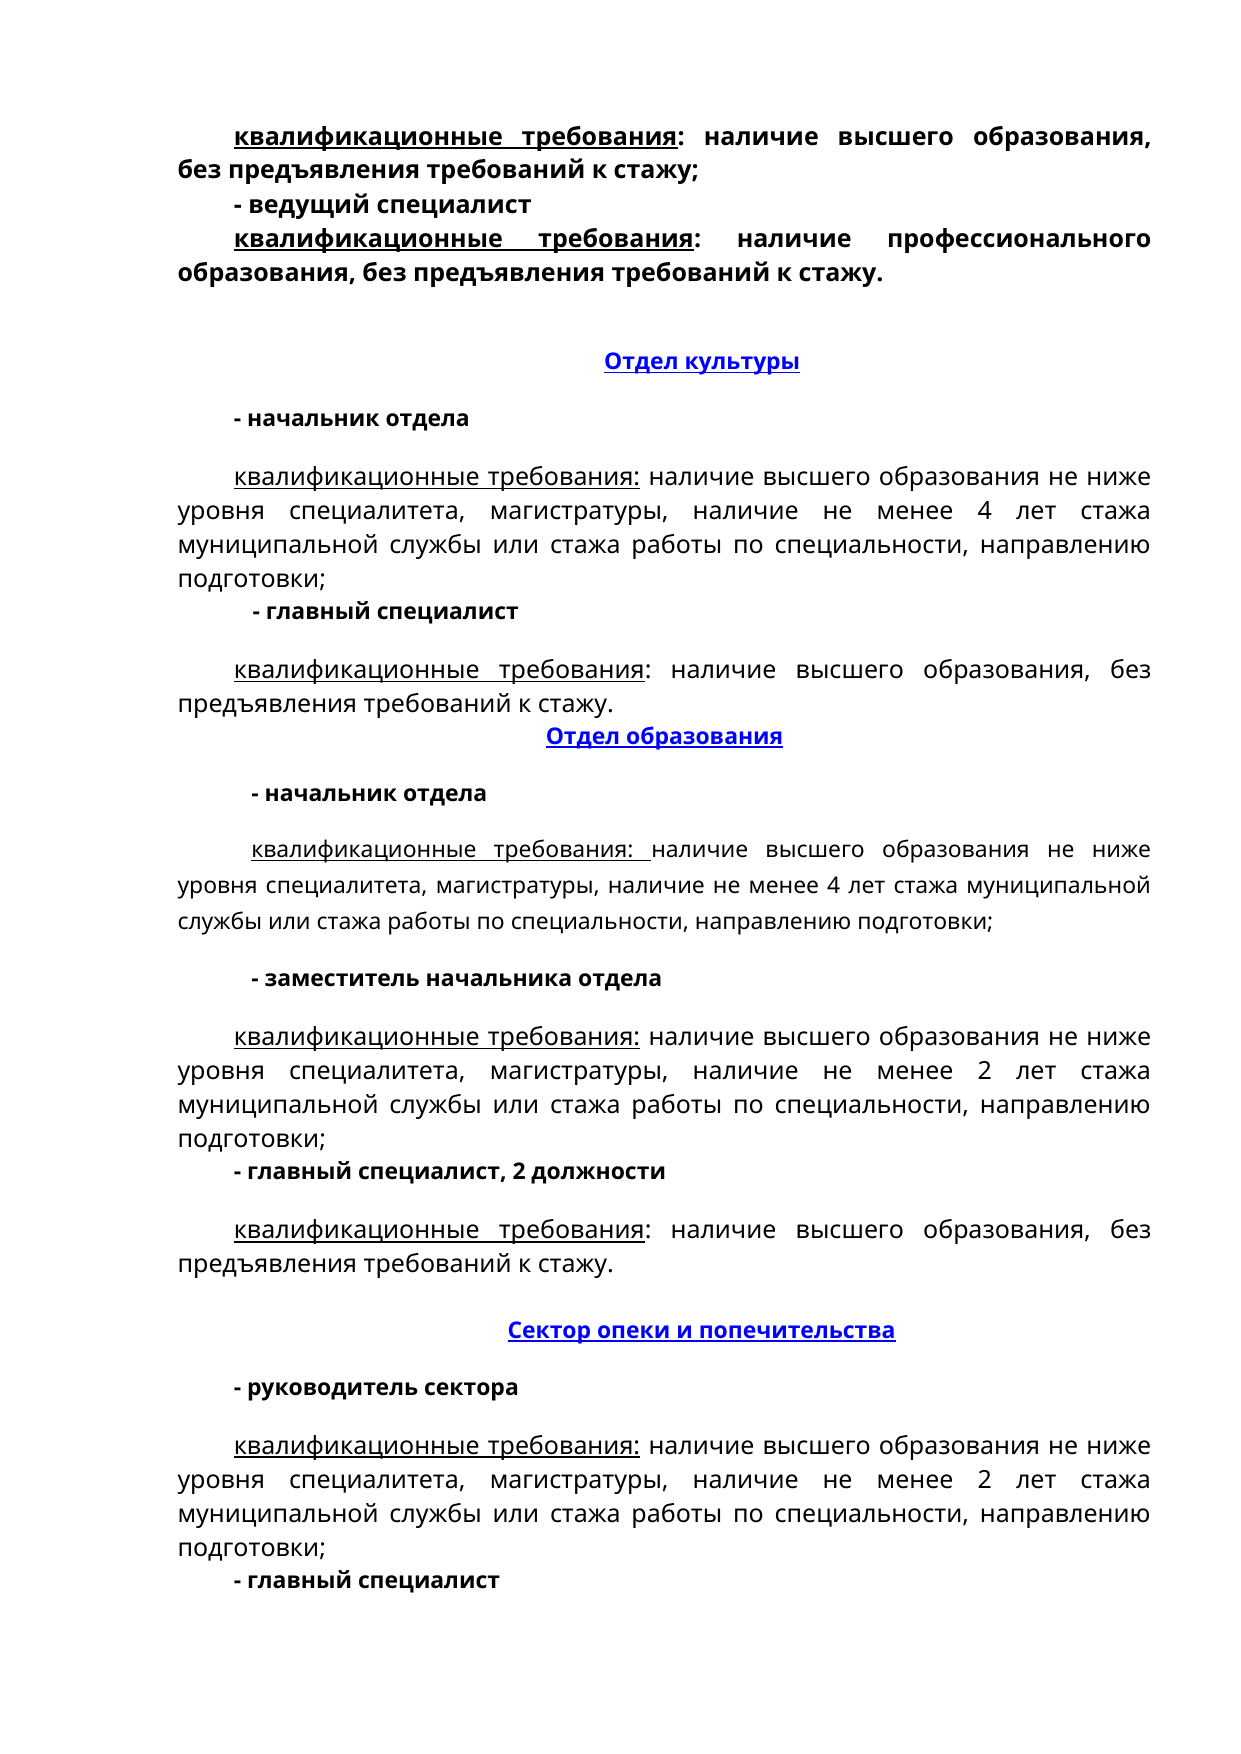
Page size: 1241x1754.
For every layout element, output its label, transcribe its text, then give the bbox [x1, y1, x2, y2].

text - ведущий специалист [177, 186, 1152, 220]
text квалификационные требования: наличие высшего образования не ниже уровня специалитета, магистратуры, наличие не менее 4 лет стажа муниципальной службы или стажа работы по специальности, направлению подготовки; [177, 833, 1152, 937]
text квалификационные требования: наличие высшего образования не ниже уровня специалитета, магистратуры, наличие не менее 2 лет стажа муниципальной службы или стажа работы по специальности, направлению подготовки; [177, 1019, 1152, 1155]
text квалификационные требования: наличие профессионального образования, без предъявления требований к стажу. [177, 220, 1152, 288]
text - начальник отдела [177, 777, 1152, 808]
text квалификационные требования: наличие высшего образования не ниже уровня специалитета, магистратуры, наличие не менее 4 лет стажа муниципальной службы или стажа работы по специальности, направлению подготовки; [177, 459, 1152, 595]
text - начальник отдела [177, 402, 1152, 433]
text - главный специалист [177, 595, 1152, 626]
text квалификационные требования: наличие высшего образования, без предъявления требований к стажу; [177, 118, 1152, 186]
text Отдел культуры [177, 345, 1152, 376]
text квалификационные требования: наличие высшего образования, без предъявления требований к стажу. [177, 652, 1152, 720]
text квалификационные требования: наличие высшего образования, без предъявления требований к стажу. [177, 1212, 1152, 1280]
text Сектор опеки и попечительства [177, 1314, 1152, 1345]
text - заместитель начальника отдела [177, 962, 1152, 993]
text - руководитель сектора [177, 1371, 1152, 1402]
text Отдел образования [177, 720, 1152, 751]
text - главный специалист, 2 должности [177, 1155, 1152, 1186]
text - главный специалист [177, 1564, 1152, 1595]
text квалификационные требования: наличие высшего образования не ниже уровня специалитета, магистратуры, наличие не менее 2 лет стажа муниципальной службы или стажа работы по специальности, направлению подготовки; [177, 1428, 1152, 1564]
